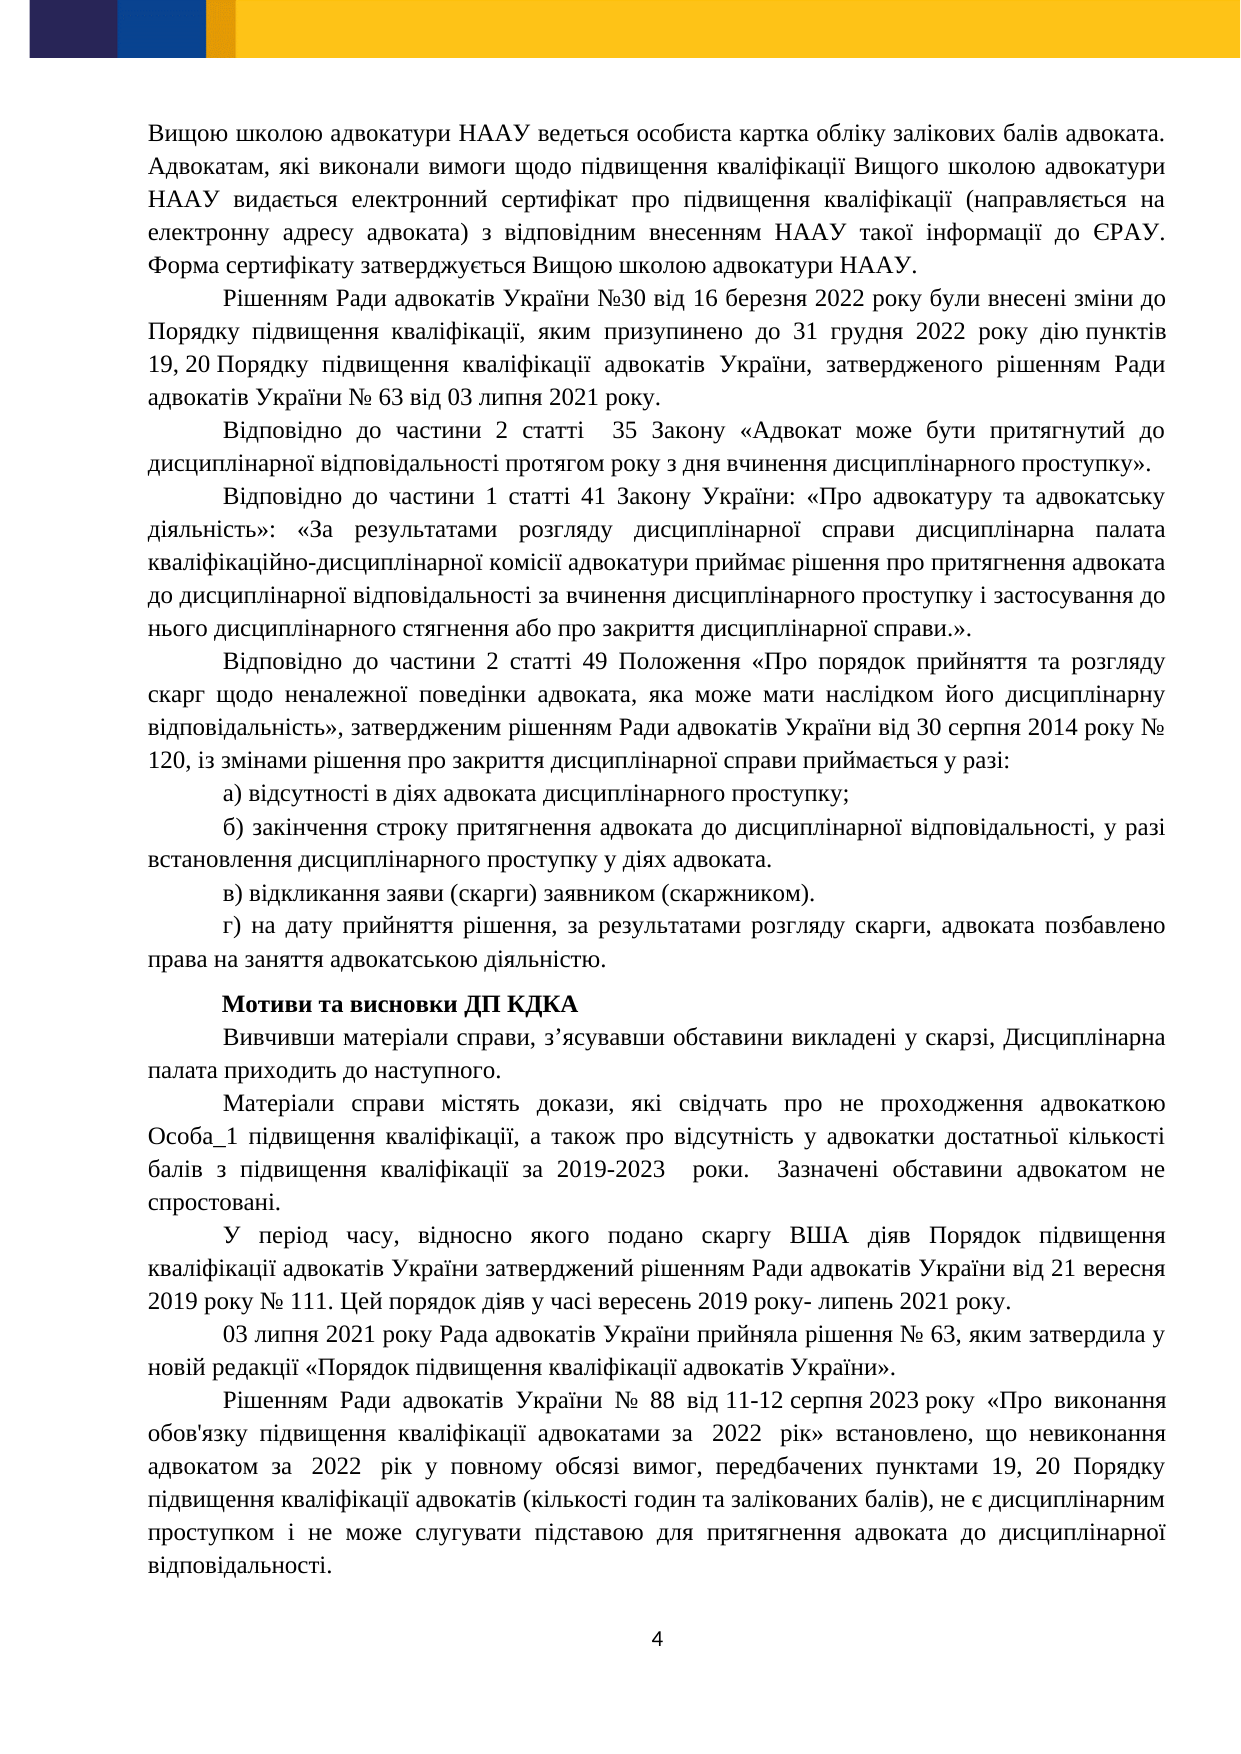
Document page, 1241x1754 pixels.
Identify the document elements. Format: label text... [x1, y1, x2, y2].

text Відповідно до частини 2 статті 35 Закону «Адвокат може бути притягнутий до дисциплінарної відповідальності протягом року з дня вчинення дисциплінарного проступку». [148, 415, 1167, 477]
text Відповідно до частини 2 статті 49 Положення «Про порядок прийняття та розгляду скарг щодо неналежної поведінки адвоката, яка може мати наслідком його дисциплінарну відповідальність», затвердженим рішенням Ради адвокатів України від 30 серпня 2014 року № 120, із змінами рішення про закриття дисциплінарної справи приймається у разі: [148, 646, 1167, 774]
text в) відкликання заяви (скарги) заявником (скаржником). [148, 878, 1167, 906]
text Рішенням Ради адвокатів України №30 від 16 березня 2022 року були внесені зміни до Порядку підвищення кваліфікації, яким призупинено до 31 грудня 2022 року дію пунктів 19, 20 Порядку підвищення кваліфікації адвокатів України, затвердженого рішенням Ради адвокатів України № 63 від 03 липня 2021 року. [148, 283, 1167, 349]
text г) на дату прийняття рішення, за результатами розгляду скарги, адвоката позбавлено права на заняття адвокатською діяльністю. [148, 911, 1167, 972]
text а) відсутності в діях адвоката дисциплінарного проступку; [148, 778, 1167, 807]
text Вивчивши матеріали справи, з’ясувавши обставини викладені у скарзі, Дисциплінарна палата приходить до наступного. [148, 1022, 1167, 1084]
picture [29, 0, 1241, 58]
text Відповідно до частини 1 статті 41 Закону України: «Про адвокатуру та адвокатську діяльність»: «За результатами розгляду дисциплінарної справи дисциплінарна палата кваліфікаційно-дисциплінарної комісії адвокатури приймає рішення про притягнення адвоката до дисциплінарної відповідальності за вчинення дисциплінарного проступку і застосування до нього дисциплінарного стягнення або про закриття дисциплінарної справи.». [148, 481, 1167, 642]
text Мотиви та висновки ДП КДКА [148, 989, 1167, 1018]
text Рішенням Ради адвокатів України № 88 від 11-12 серпня 2023 року «Про виконання обов'язку підвищення кваліфікації адвокатами за 2022 рік» встановлено, що невиконання адвокатом за 2022 рік у повному обсязі вимог, передбачених пунктами 19, 20 Порядку підвищення кваліфікації адвокатів (кількості годин та залікованих балів), не є дисциплінарним проступком і не може слугувати підставою для притягнення адвоката до дисциплінарної відповідальності. [148, 1546, 1167, 1579]
text б) закінчення строку притягнення адвоката до дисциплінарної відповідальності, у разі встановлення дисциплінарного проступку у діях адвоката. [148, 812, 1167, 873]
text Матеріали справи містять докази, які свідчать про не проходження адвокаткою Особа_1 підвищення кваліфікації, а також про відсутність у адвокатки достатньої кількості балів з підвищення кваліфікації за 2019-2023 роки. Зазначені обставини адвокатом не спростовані. [148, 1088, 1167, 1216]
text Рішенням Ради адвокатів України №30 від 16 березня 2022 року були внесені зміни до Порядку підвищення кваліфікації, яким призупинено до 31 грудня 2022 року дію пунктів 19, 20 Порядку підвищення кваліфікації адвокатів України, затвердженого рішенням Ради адвокатів України № 63 від 03 липня 2021 року. [148, 378, 1167, 411]
text 03 липня 2021 року Рада адвокатів України прийняла рішення № 63, яким затвердила у новій редакції «Порядок підвищення кваліфікації адвокатів України». [148, 1319, 1167, 1381]
text У період часу, відносно якого подано скаргу ВША діяв Порядок підвищення кваліфікації адвокатів України затверджений рішенням Ради адвокатів України від 21 вересня 2019 року № 111. Цей порядок діяв у часі вересень 2019 року- липень 2021 року. [148, 1220, 1167, 1315]
text Рішенням Ради адвокатів України № 88 від 11-12 серпня 2023 року «Про виконання обов'язку підвищення кваліфікації адвокатами за 2022 рік» встановлено, що невиконання адвокатом за 2022 рік у повному обсязі вимог, передбачених пунктами 19, 20 Порядку підвищення кваліфікації адвокатів (кількості годин та залікованих балів), не є дисциплінарним проступком і не може слугувати підставою для притягнення адвоката до дисциплінарної відповідальності. [148, 1385, 1167, 1485]
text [148, 118, 1167, 279]
